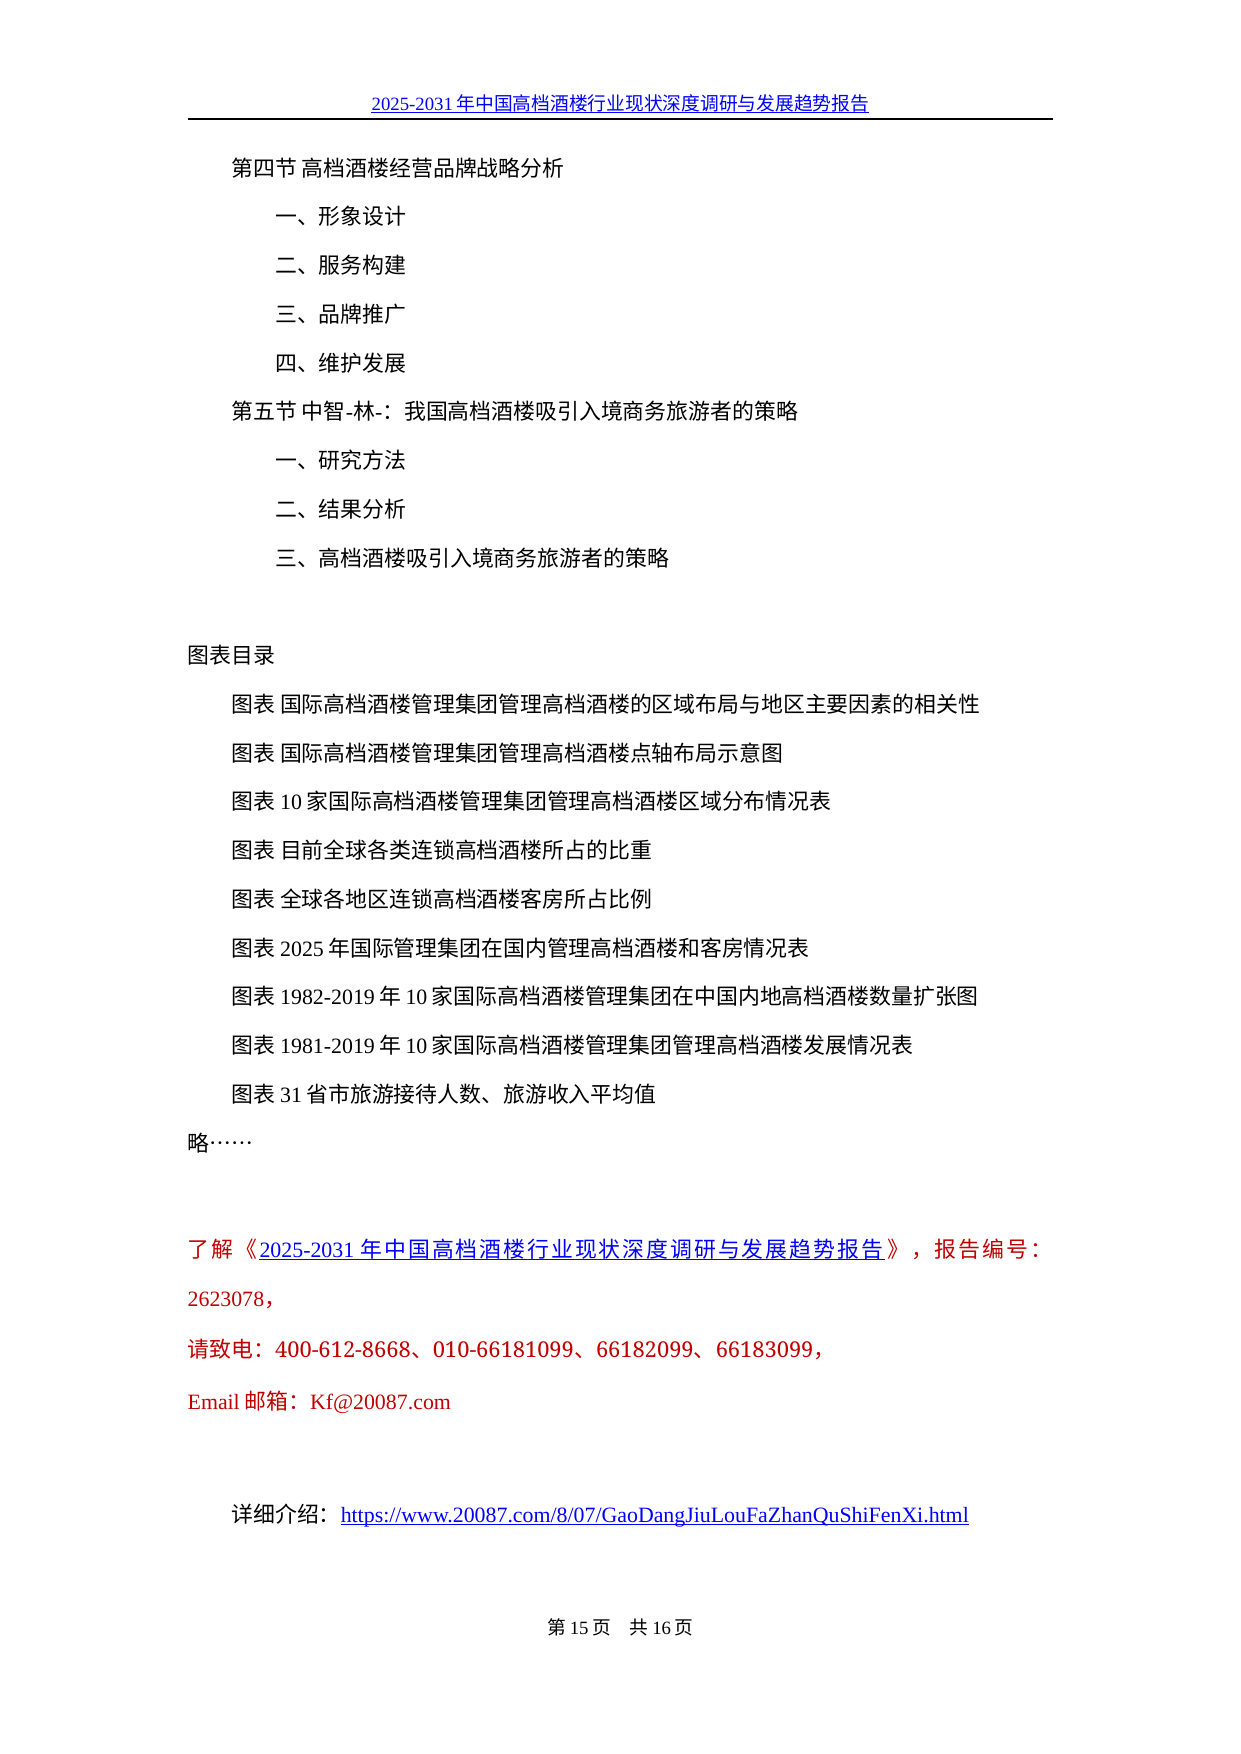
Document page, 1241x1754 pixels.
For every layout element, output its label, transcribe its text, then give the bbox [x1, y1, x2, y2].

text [187, 150, 1053, 1158]
text 了解《2025-2031年中国高档酒楼行业现状深度调研与发展趋势报告》，报告编号：2623078， [187, 1232, 1053, 1313]
text 请致电：400-612-8668、010-66181099、66182099、66183099， [187, 1332, 1053, 1364]
text Email邮箱：Kf@20087.com [187, 1383, 1053, 1416]
text 详细介绍：https://www.20087.com/8/07/GaoDangJiuLouFaZhanQuShiFenXi.html [187, 1496, 1053, 1529]
